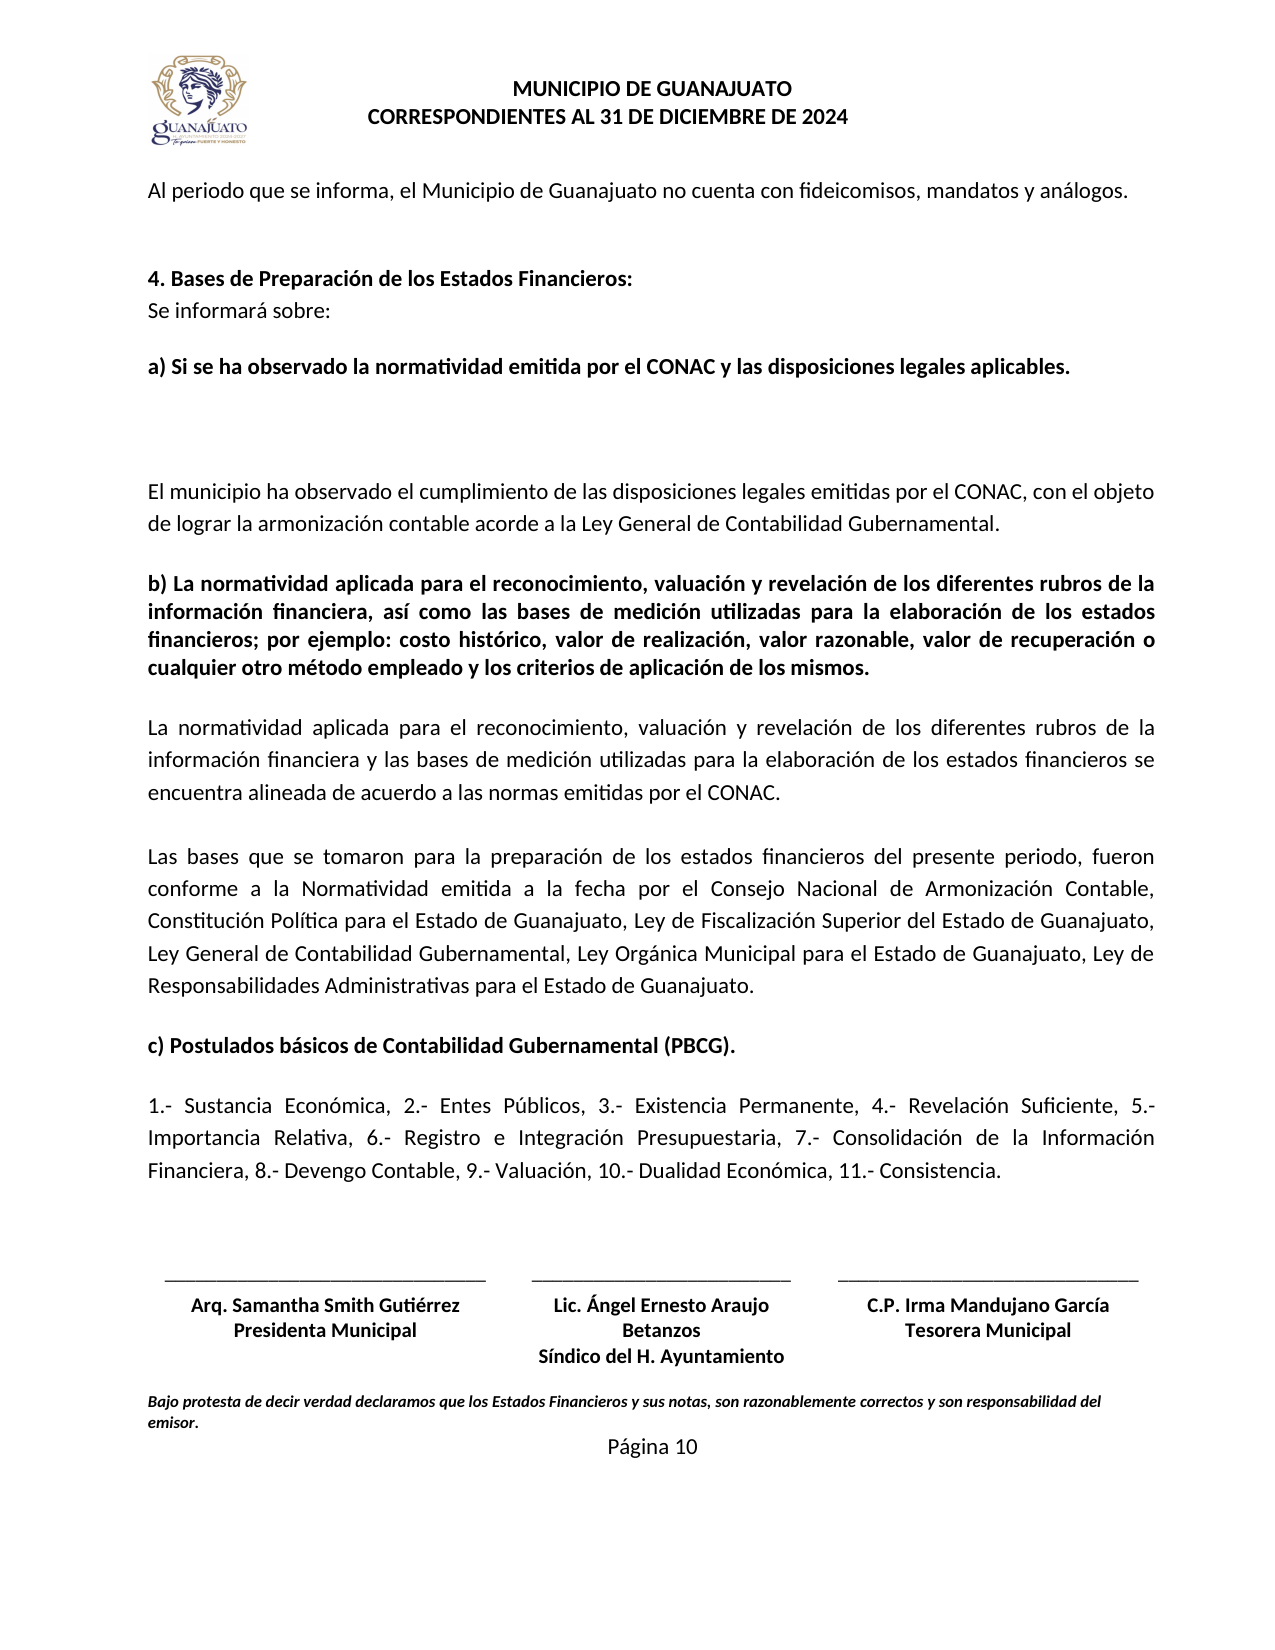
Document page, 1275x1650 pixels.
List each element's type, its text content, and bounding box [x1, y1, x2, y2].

text El municipio ha observado el cumplimiento de las disposiciones legales emitidas por el CONAC, con el objeto de lograr la armonización contable acorde a la Ley General de Contabilidad Gubernamental. [148, 477, 1157, 537]
text Al periodo que se informa, el Municipio de Guanajuato no cuenta con fideicomisos, mandatos y análogos. [148, 176, 1157, 204]
text b) La normatividad aplicada para el reconocimiento, valuación y revelación de los diferentes rubros de la información financiera, así como las bases de medición utilizadas para la elaboración de los estados financieros; por ejemplo: costo histórico, valor de realización, valor razonable, valor de recuperación o cualquier otro método empleado y los criterios de aplicación de los mismos. [148, 569, 1157, 681]
text La normatividad aplicada para el reconocimiento, valuación y revelación de los diferentes rubros de la información financiera y las bases de medición utilizadas para la elaboración de los estados financieros se encuentra alineada de acuerdo a las normas emitidas por el CONAC. [148, 713, 1157, 806]
text Las bases que se tomaron para la preparación de los estados financieros del presente periodo, fueron conforme a la Normatividad emitida a la fecha por el Consejo Nacional de Armonización Contable, Constitución Política para el Estado de Guanajuato, Ley de Fiscalización Superior del Estado de Guanajuato, Ley General de Contabilidad Gubernamental, Ley Orgánica Municipal para el Estado de Guanajuato, Ley de Responsabilidades Administrativas para el Estado de Guanajuato. [148, 842, 1157, 999]
text a) Si se ha observado la normatividad emitida por el CONAC y las disposiciones legales aplicables. [148, 352, 1157, 380]
picture [147, 53, 250, 147]
subtitle 4. Bases de Preparación de los Estados Financieros: [148, 264, 1157, 292]
text 1.- Sustancia Económica, 2.- Entes Públicos, 3.- Existencia Permanente, 4.- Revelación Suficiente, 5.- Importancia Relativa, 6.- Registro e Integración Presupuestaria, 7.- Consolidación de la Información Financiera, 8.- Devengo Contable, 9.- Valuación, 10.- Dualidad Económica, 11.- Consistencia. [148, 1091, 1157, 1184]
text Se informará sobre: [148, 296, 1157, 324]
text c) Postulados básicos de Contabilidad Gubernamental (PBCG). [148, 1031, 1157, 1059]
